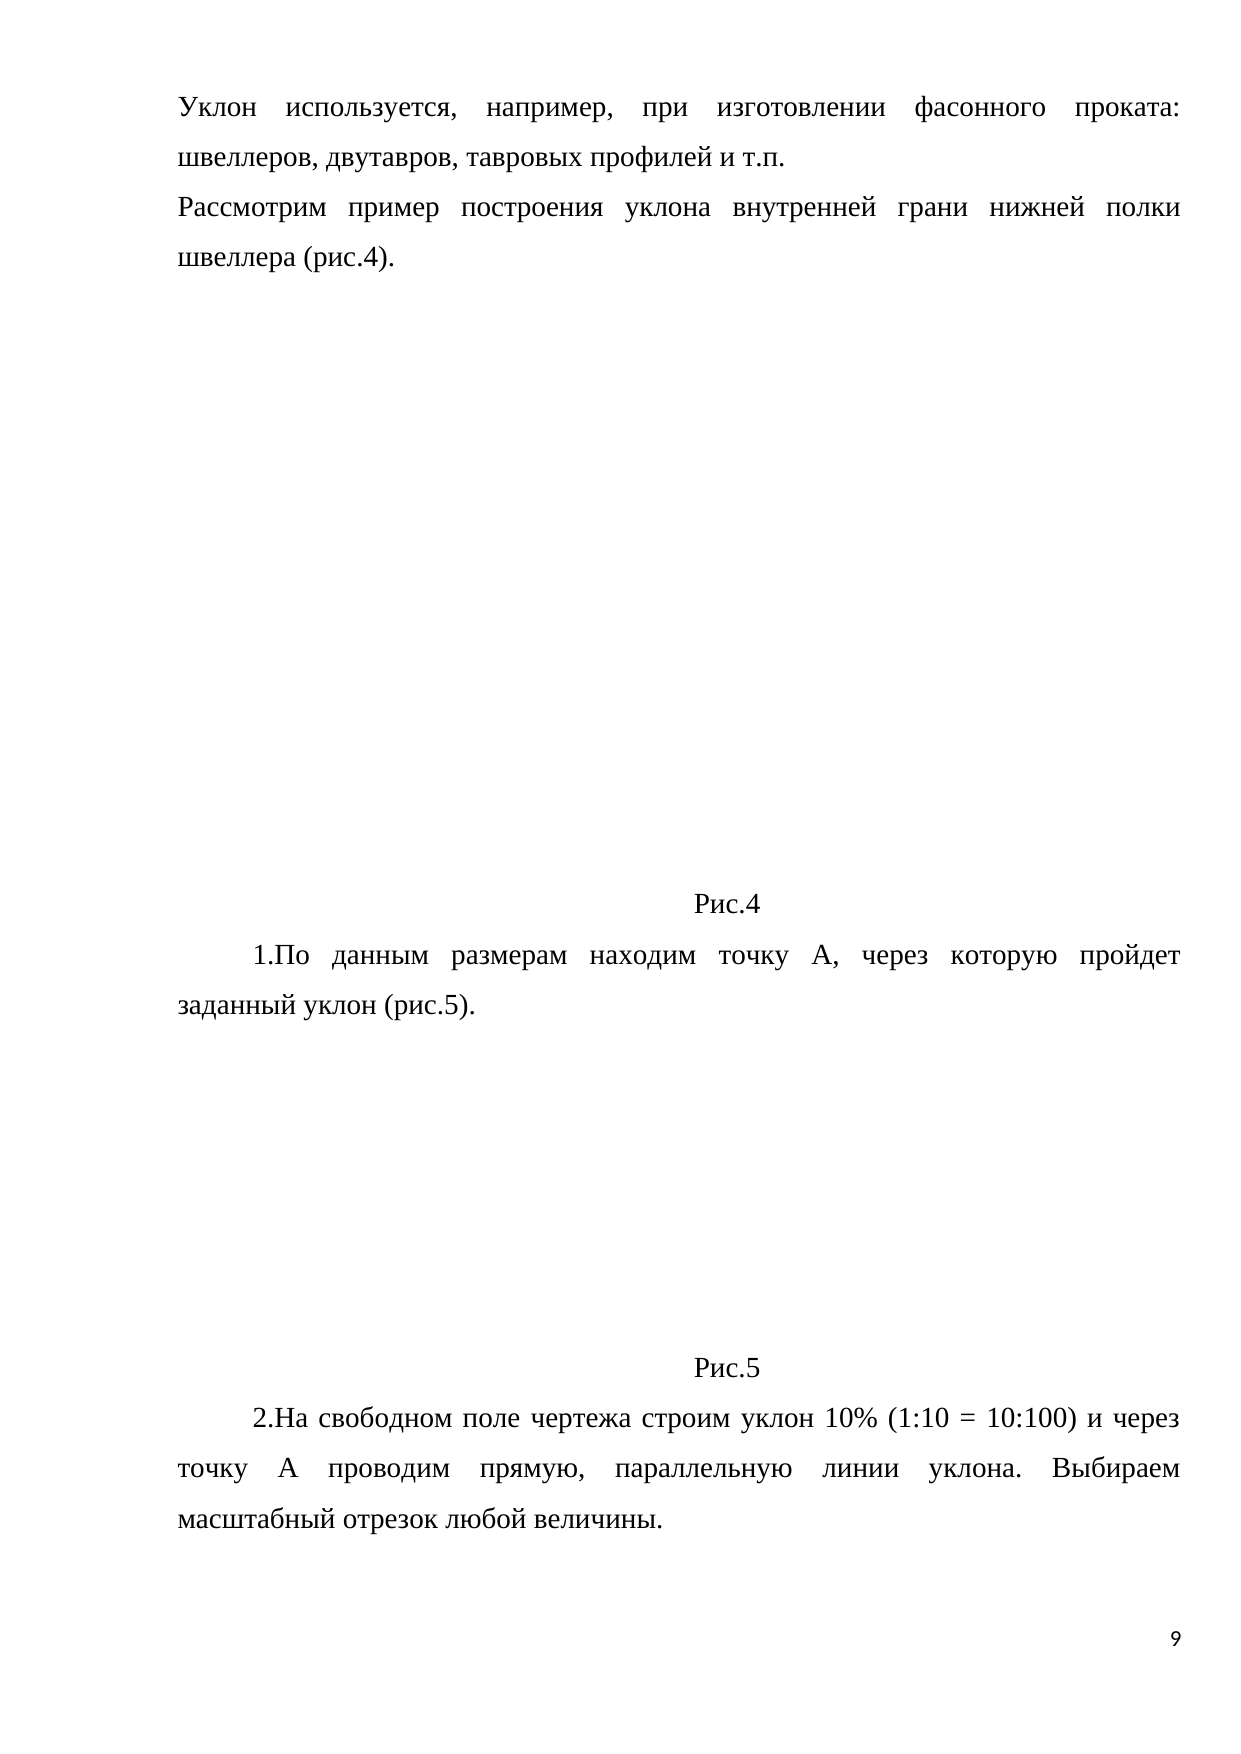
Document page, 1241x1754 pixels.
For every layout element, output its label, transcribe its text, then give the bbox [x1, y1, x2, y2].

text Рассмотрим пример построения уклона внутренней грани нижней полки швеллера (рис.4). [177, 189, 1181, 273]
text 1.По данным размерам находим точку А, через которую пройдет заданный уклон (рис.5). [177, 937, 1181, 1021]
text 2.На свободном поле чертежа строим уклон 10% (1:10 = 10:100) и через точку А проводим прямую, параллельную линии уклона. Выбираем масштабный отрезок любой величины. [177, 1400, 1181, 1534]
text Рис.5 [177, 1350, 1181, 1383]
text Рис.4 [177, 887, 1181, 920]
text Уклон используется, например, при изготовлении фасонного проката: швеллеров, двутавров, тавровых профилей и т.п. [177, 89, 1181, 172]
